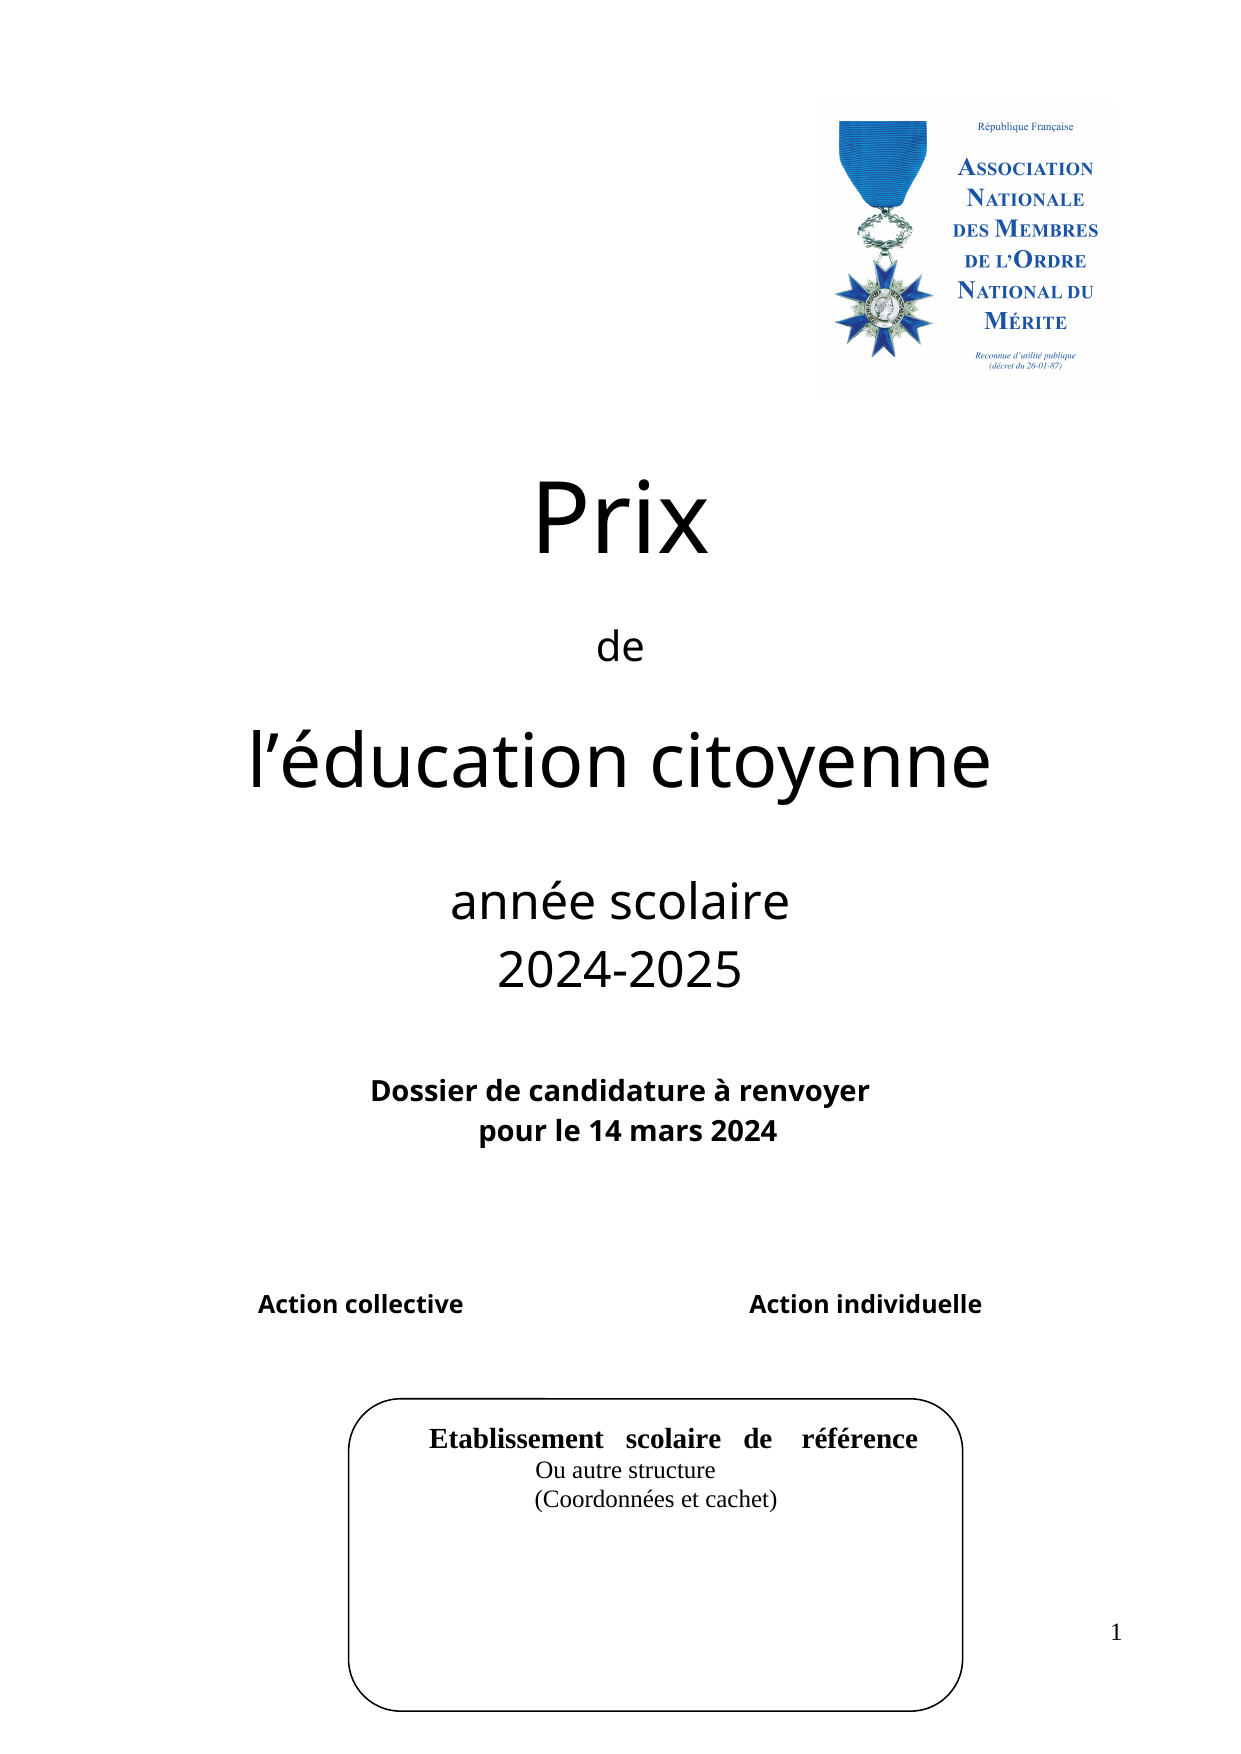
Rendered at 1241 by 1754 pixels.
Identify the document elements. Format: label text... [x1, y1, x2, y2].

text 2024-2025 [118, 934, 1122, 1003]
text année scolaire [118, 866, 1122, 934]
text l’éducation citoyenne [118, 707, 1122, 809]
picture [817, 100, 1118, 401]
text de [118, 617, 1122, 673]
text Action collective Action individuelle [118, 1286, 1122, 1320]
text pour le 14 mars 2024 [118, 1110, 1122, 1150]
text Dossier de candidature à renvoyer [118, 1071, 1122, 1110]
text Prix [118, 446, 1122, 582]
